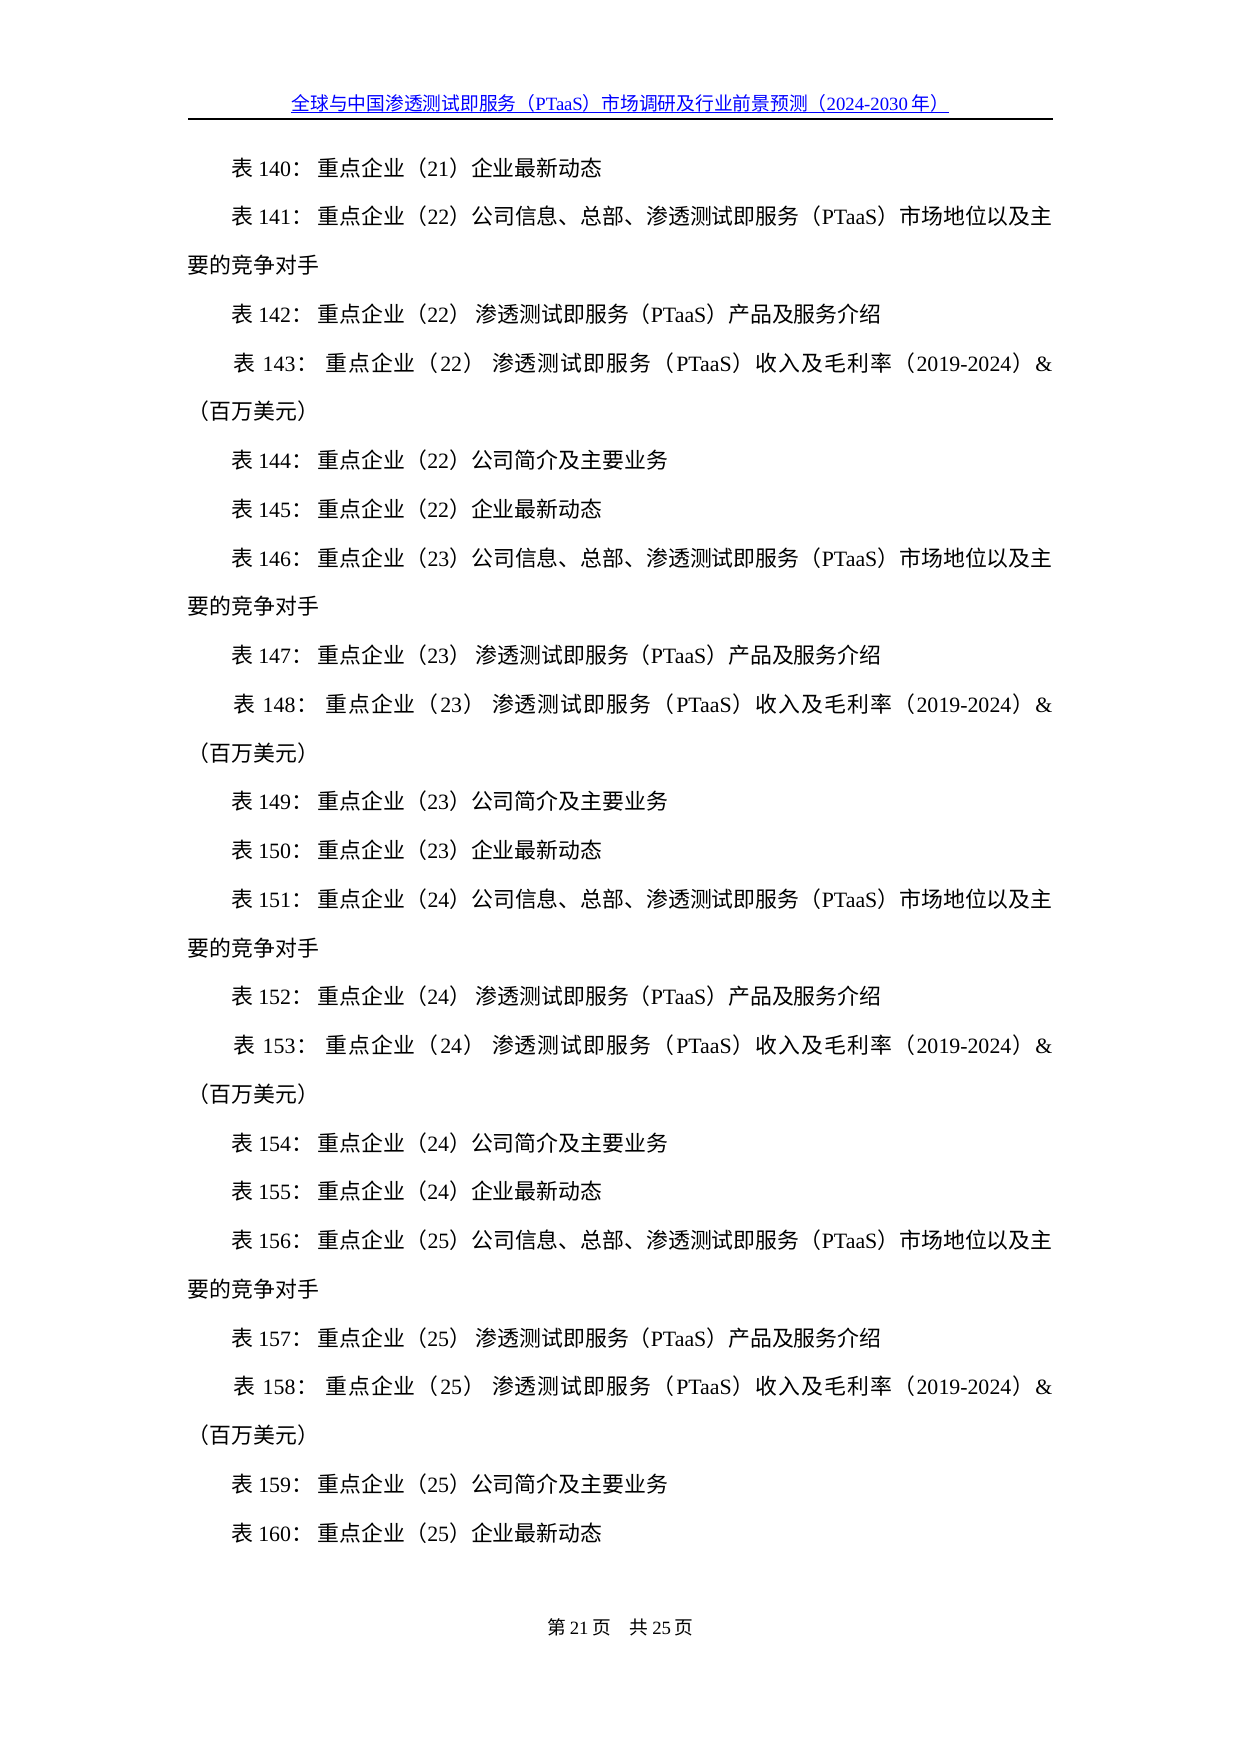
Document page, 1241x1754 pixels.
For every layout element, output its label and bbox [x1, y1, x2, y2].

text [187, 150, 1053, 1548]
